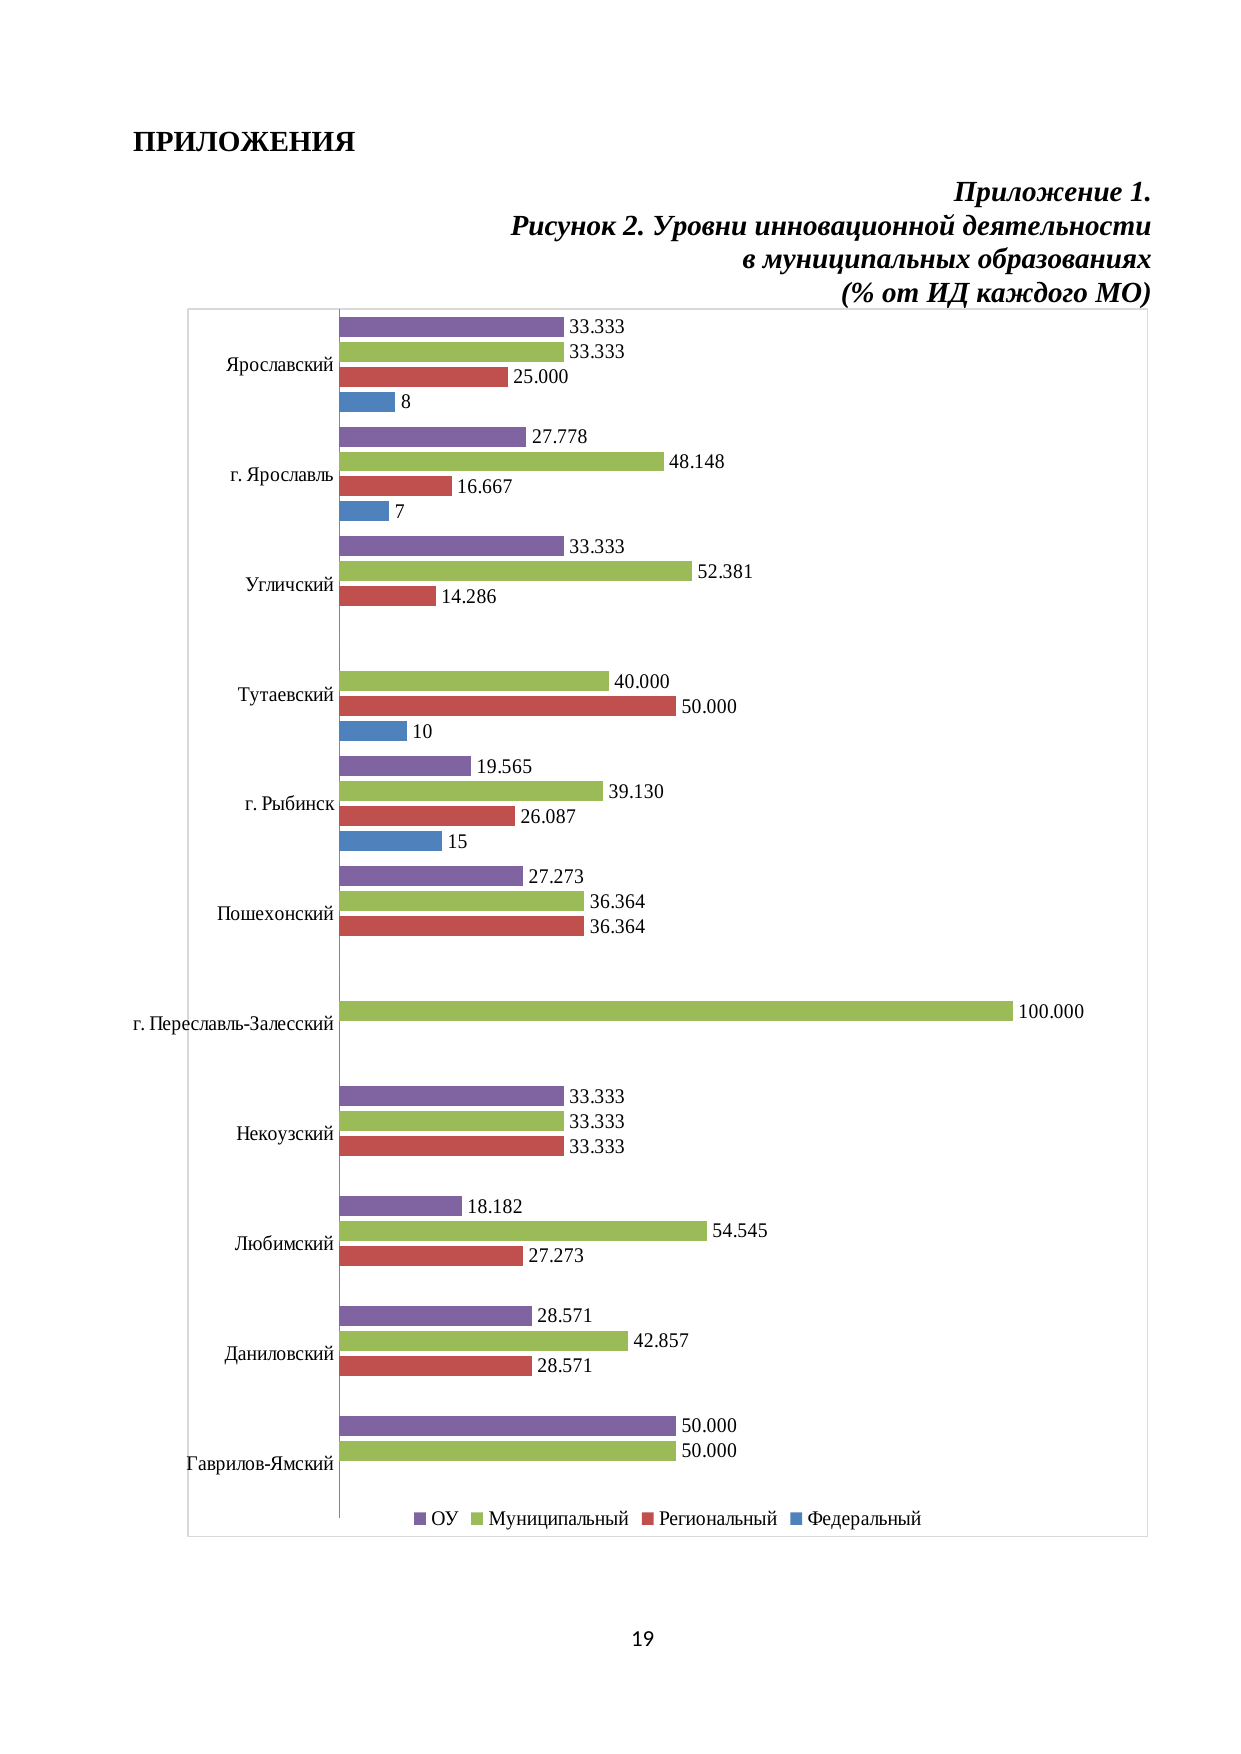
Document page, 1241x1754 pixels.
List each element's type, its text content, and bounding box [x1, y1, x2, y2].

text Приложение 1. [133, 174, 1152, 208]
text Рисунок 2. Уровни инновационной деятельности [133, 208, 1152, 241]
subtitle ПРИЛОЖЕНИЯ [133, 124, 1152, 157]
text в муниципальных образованиях [133, 241, 1152, 275]
text (% от ИД каждого МО) [133, 275, 1152, 308]
